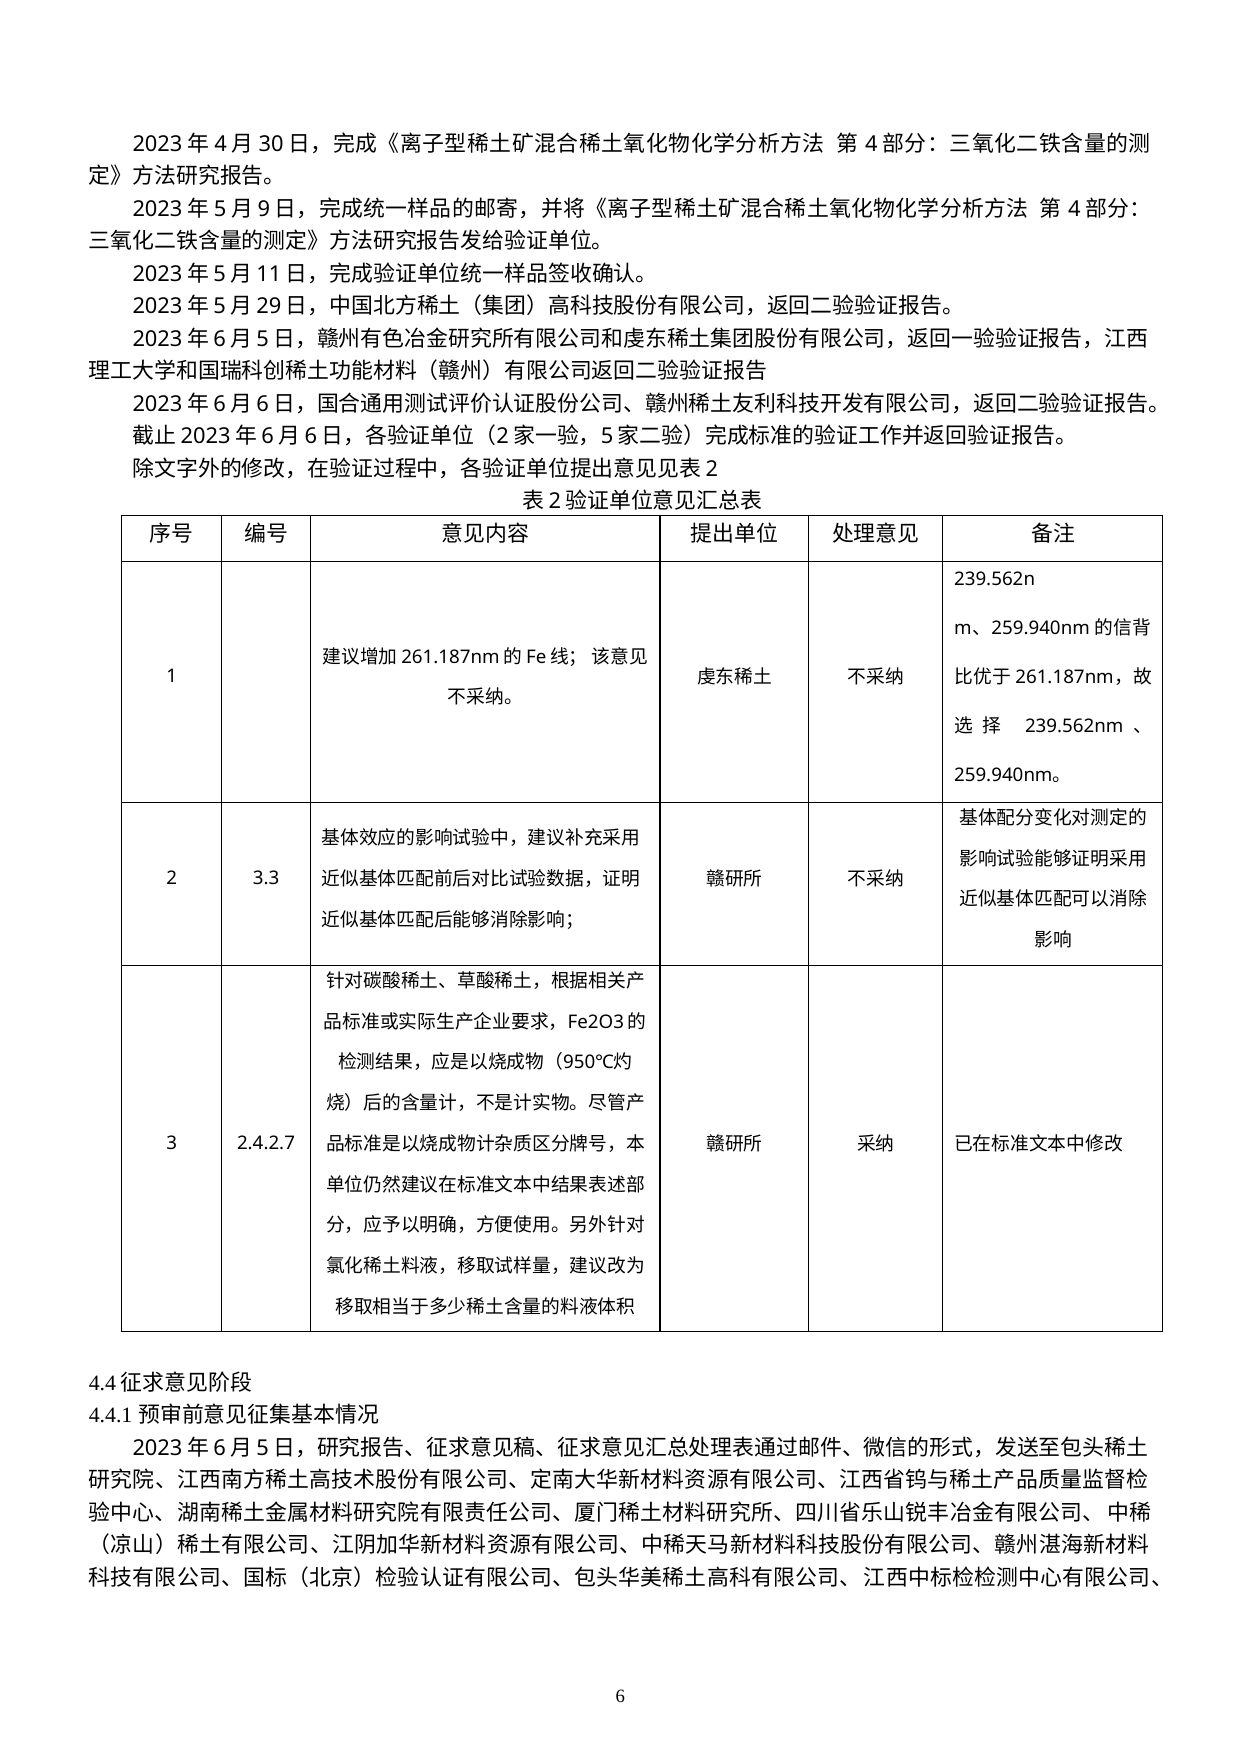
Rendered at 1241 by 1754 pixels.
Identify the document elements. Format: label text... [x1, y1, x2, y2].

table_cell 赣研所 [661, 966, 808, 1331]
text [88, 1429, 1152, 1592]
text 除文字外的修改，在验证过程中，各验证单位提出意见见表2 [88, 450, 1152, 483]
table_cell 1 [122, 562, 221, 802]
table_header 备注 [943, 516, 1162, 561]
text 表2验证单位意见汇总表 [88, 483, 1152, 515]
table_cell 不采纳 [809, 562, 942, 802]
table_cell 不采纳 [809, 803, 942, 964]
table_cell 基体效应的影响试验中，建议补充采用近似基体匹配前后对比试验数据，证明近似基体匹配后能够消除影响； [311, 803, 659, 964]
text 2023年5月29日，中国北方稀土（集团）高科技股份有限公司，返回二验验证报告。 [88, 288, 1152, 320]
table_header 编号 [222, 516, 310, 561]
table_cell 针对碳酸稀土、草酸稀土，根据相关产品标准或实际生产企业要求，Fe2O3的检测结果，应是以烧成物（950℃灼烧）后的含量计，不是计实物。尽管产品标准是以烧成物计杂质区分牌号，本单位仍然建议在标准文本中结果表述部分，应予以明确，方便使用。另外针对氯化稀土料液，移取试样量，建议改为移取相当于多少稀土含量的料液体积 [311, 966, 659, 1331]
table_cell 2.4.2.7 [222, 966, 310, 1331]
table_cell [222, 562, 310, 802]
text 2023年5月11日，完成验证单位统一样品签收确认。 [88, 255, 1152, 288]
text 截止2023年6月6日，各验证单位（2家一验，5家二验）完成标准的验证工作并返回验证报告。 [88, 418, 1152, 450]
table_cell 2 [122, 803, 221, 964]
text 2023年6月6日，国合通用测试评价认证股份公司、赣州稀土友利科技开发有限公司，返回二验验证报告。 [88, 385, 1152, 418]
text 2023年4月30日，完成《离子型稀土矿混合稀土氧化物化学分析方法 第4部分：三氧化二铁含量的测定》方法研究报告。 [88, 125, 1152, 190]
text 2023年5月9日，完成统一样品的邮寄，并将《离子型稀土矿混合稀土氧化物化学分析方法 第4部分：三氧化二铁含量的测定》方法研究报告发给验证单位。 [88, 190, 1152, 255]
table_cell 3.3 [222, 803, 310, 964]
table_header 意见内容 [311, 516, 659, 561]
table_cell 虔东稀土 [661, 562, 808, 802]
table_cell 239.562nm、259.940nm的信背比优于 261.187nm，故选择 239.562nm、 259.940nm。 [943, 562, 1162, 802]
table_cell 3 [122, 966, 221, 1331]
table_cell 已在标准文本中修改 [943, 966, 1162, 1331]
table_cell 采纳 [809, 966, 942, 1331]
table_cell 建议增加261.187nm的Fe线； 该意见不采纳。 [311, 562, 659, 802]
list 4.4征求意见阶段 [88, 1364, 1152, 1397]
table_header 处理意见 [809, 516, 942, 561]
table_cell 基体配分变化对测定的影响试验能够证明采用近似基体匹配可以消除影响 [943, 803, 1162, 964]
table_cell 赣研所 [661, 803, 808, 964]
table_header 序号 [122, 516, 221, 561]
table_header 提出单位 [661, 516, 808, 561]
text 4.4.1 预审前意见征集基本情况 [88, 1397, 1152, 1429]
text 2023年6月5日，赣州有色冶金研究所有限公司和虔东稀土集团股份有限公司，返回一验验证报告，江西理工大学和国瑞科创稀土功能材料（赣州）有限公司返回二验验证报告 [88, 320, 1152, 385]
